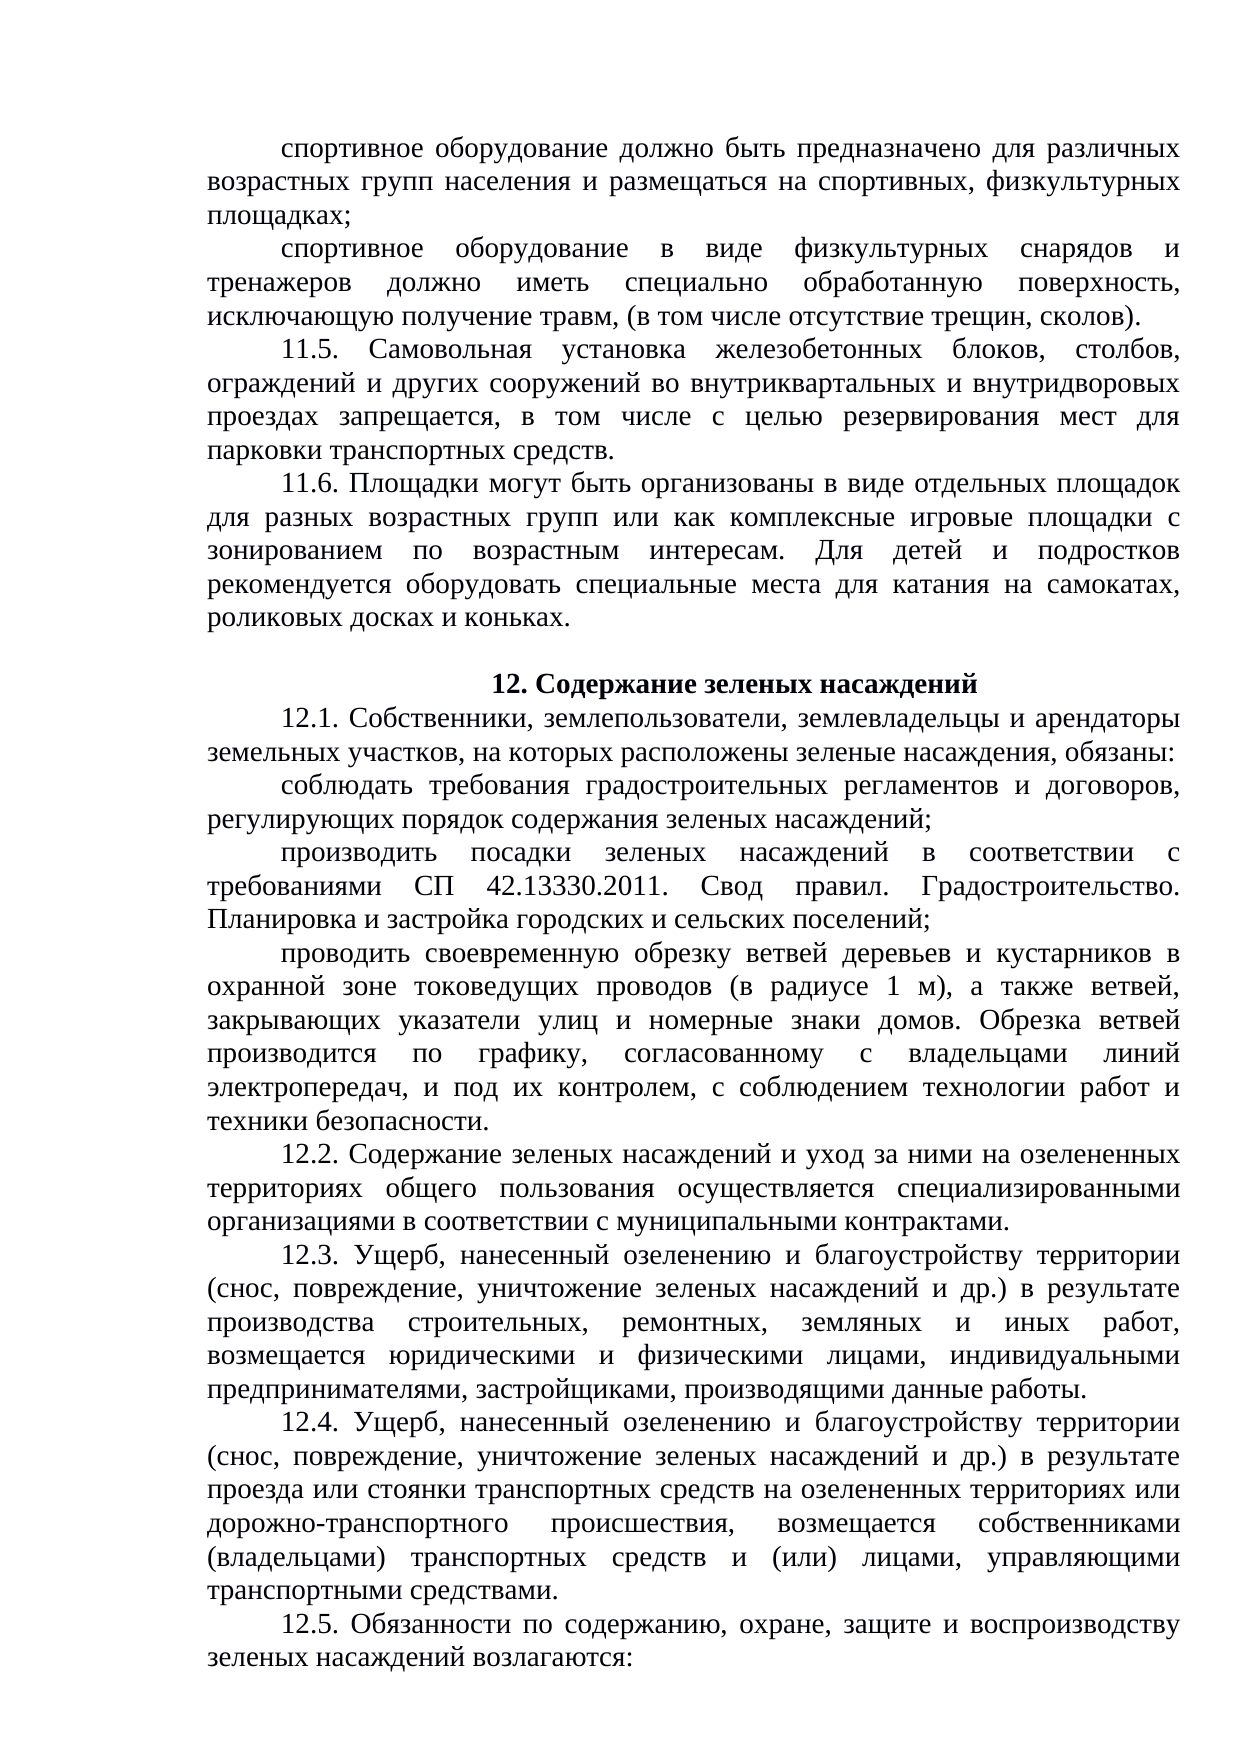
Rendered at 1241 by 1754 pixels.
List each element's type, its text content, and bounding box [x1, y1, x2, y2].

text спортивное оборудование в виде физкультурных снарядов и тренажеров должно иметь специально обработанную поверхность, исключающую получение травм, (в том числе отсутствие трещин, сколов). [207, 231, 1181, 331]
text 11.6. Площадки могут быть организованы в виде отдельных площадок для разных возрастных групп или как комплексные игровые площадки с зонированием по возрастным интересам. Для детей и подростков рекомендуется оборудовать специальные места для катания на самокатах, роликовых досках и коньках. [207, 465, 1181, 633]
text 12.1. Собственники, землепользователи, землевладельцы и арендаторы земельных участков, на которых расположены зеленые насаждения, обязаны: [207, 700, 1181, 767]
text соблюдать требования градостроительных регламентов и договоров, регулирующих порядок содержания зеленых насаждений; [207, 767, 1181, 834]
text 12.2. Содержание зеленых насаждений и уход за ними на озелененных территориях общего пользования осуществляется специализированными организациями в соответствии с муниципальными контрактами. [207, 1136, 1181, 1237]
text проводить своевременную обрезку ветвей деревьев и кустарников в охранной зоне токоведущих проводов (в радиусе 1 м), а также ветвей, закрывающих указатели улиц и номерные знаки домов. Обрезка ветвей производится по графику, согласованному с владельцами линий электропередач, и под их контролем, с соблюдением технологии работ и техники безопасности. [207, 935, 1181, 1136]
text спортивное оборудование должно быть предназначено для различных возрастных групп населения и размещаться на спортивных, физкультурных площадках; [207, 130, 1181, 231]
text 12. Содержание зеленых насаждений [207, 667, 1181, 700]
text 12.5. Обязанности по содержанию, охране, защите и воспроизводству зеленых насаждений возлагаются: [207, 1606, 1181, 1673]
text производить посадки зеленых насаждений в соответствии с требованиями СП 42.13330.2011. Свод правил. Градостроительство. Планировка и застройка городских и сельских поселений; [207, 834, 1181, 935]
text 12.4. Ущерб, нанесенный озеленению и благоустройству территории (снос, повреждение, уничтожение зеленых насаждений и др.) в результате проезда или стоянки транспортных средств на озелененных территориях или дорожно-транспортного происшествия, возмещается собственниками (владельцами) транспортных средств и (или) лицами, управляющими транспортными средствами. [207, 1404, 1181, 1606]
text 12.3. Ущерб, нанесенный озеленению и благоустройству территории (снос, повреждение, уничтожение зеленых насаждений и др.) в результате производства строительных, ремонтных, земляных и иных работ, возмещается юридическими и физическими лицами, индивидуальными предпринимателями, застройщиками, производящими данные работы. [207, 1237, 1181, 1404]
text 11.5. Самовольная установка железобетонных блоков, столбов, ограждений и других сооружений во внутриквартальных и внутридворовых проездах запрещается, в том числе с целью резервирования мест для парковки транспортных средств. [207, 331, 1181, 465]
